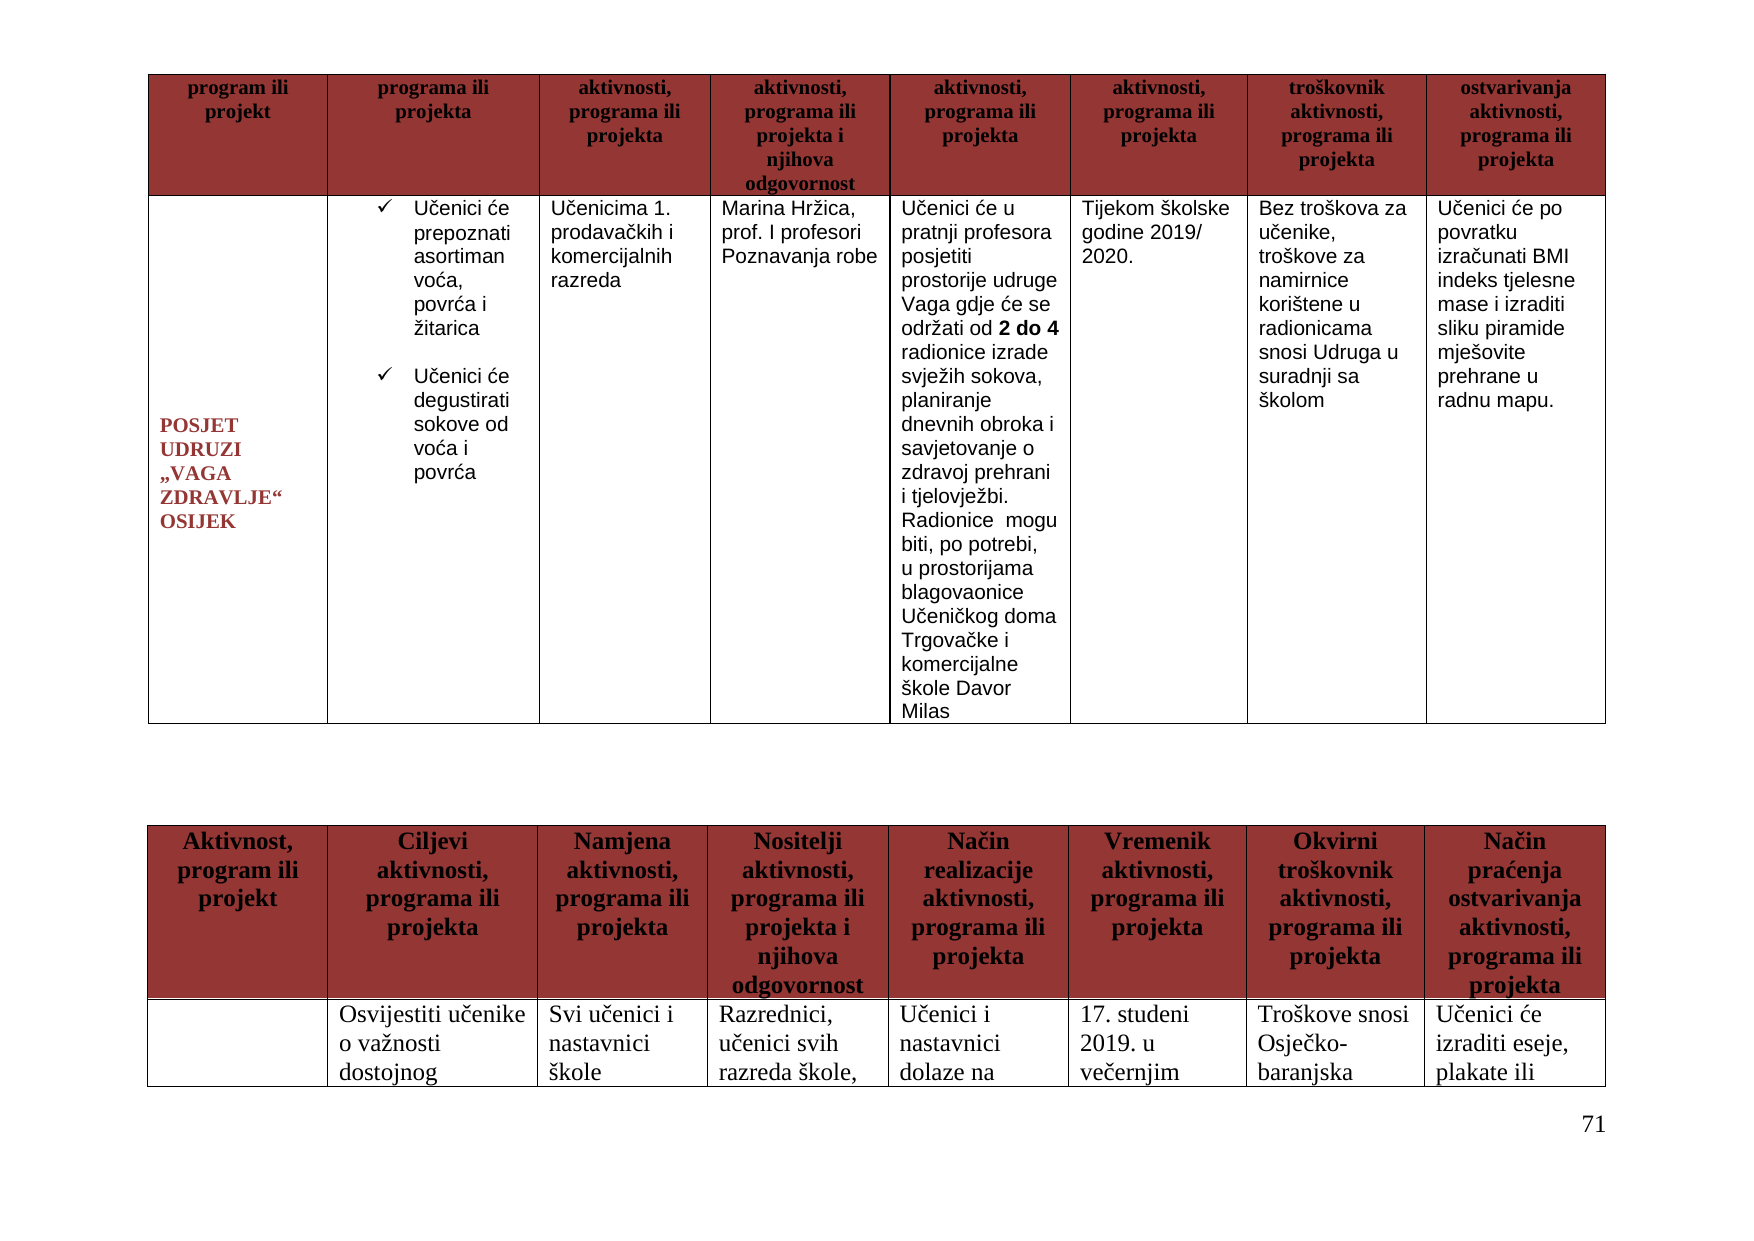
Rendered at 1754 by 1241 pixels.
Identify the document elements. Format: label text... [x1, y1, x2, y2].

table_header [149, 75, 327, 195]
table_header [1427, 75, 1605, 195]
table_cell POSJET UDRUZI „VAGA ZDRAVLJE“ OSIJEK [149, 196, 327, 723]
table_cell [1069, 1000, 1246, 1086]
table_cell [328, 1000, 537, 1086]
table_header Način realizacije aktivnosti, programa ili projekta [889, 826, 1068, 998]
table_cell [889, 1000, 1068, 1086]
table_cell Učenici će prepoznati asortiman voća, povrća i žitarica Učenici će degustirati sokove od voća i povrća [328, 196, 539, 723]
table_cell Marina Hržica, prof. I profesori Poznavanja robe [711, 196, 889, 723]
table_header Način praćenja ostvarivanja aktivnosti, programa ili projekta [1425, 826, 1605, 998]
table_header Ciljevi aktivnosti, programa ili projekta [328, 826, 537, 998]
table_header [540, 75, 710, 195]
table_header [891, 75, 1070, 195]
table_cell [708, 1000, 888, 1086]
table_cell Učenici će u pratnji profesora posjetiti prostorije udruge Vaga gdje će se održati od 2 do 4 radionice izrade svježih sokova, planiranje dnevnih obroka i savjetovanje o zdravoj prehrani i tjelovježbi. Radionice mogu biti, po potrebi, u prostorijama blagovaonice Učeničkog doma Trgovačke i komercijalne škole Davor Milas [891, 196, 1070, 723]
table_cell Bez troškova za učenike, troškove za namirnice korištene u radionicama snosi Udruga u suradnji sa školom [1248, 196, 1426, 723]
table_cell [538, 1000, 707, 1086]
table_header Okvirni troškovnik aktivnosti, programa ili projekta [1247, 826, 1424, 998]
table_header Nositelji aktivnosti, programa ili projekta i njihova odgovornost [708, 826, 888, 998]
table_cell Učenici će po povratku izračunati BMI indeks tjelesne mase i izraditi sliku piramide mješovite prehrane u radnu mapu. [1427, 196, 1605, 723]
table_header Namjena aktivnosti, programa ili projekta [538, 826, 707, 998]
table_cell Učenicima 1. prodavačkih i komercijalnih razreda [540, 196, 710, 723]
table_header Vremenik aktivnosti, programa ili projekta [1069, 826, 1246, 998]
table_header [711, 75, 889, 195]
table_header Aktivnost, program ili projekt [148, 826, 327, 998]
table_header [1248, 75, 1426, 195]
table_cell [1247, 1000, 1424, 1086]
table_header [328, 75, 539, 195]
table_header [1071, 75, 1247, 195]
table_cell Tijekom školske godine 2019/ 2020. [1071, 196, 1247, 723]
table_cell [1425, 1000, 1605, 1086]
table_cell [148, 1000, 327, 1086]
